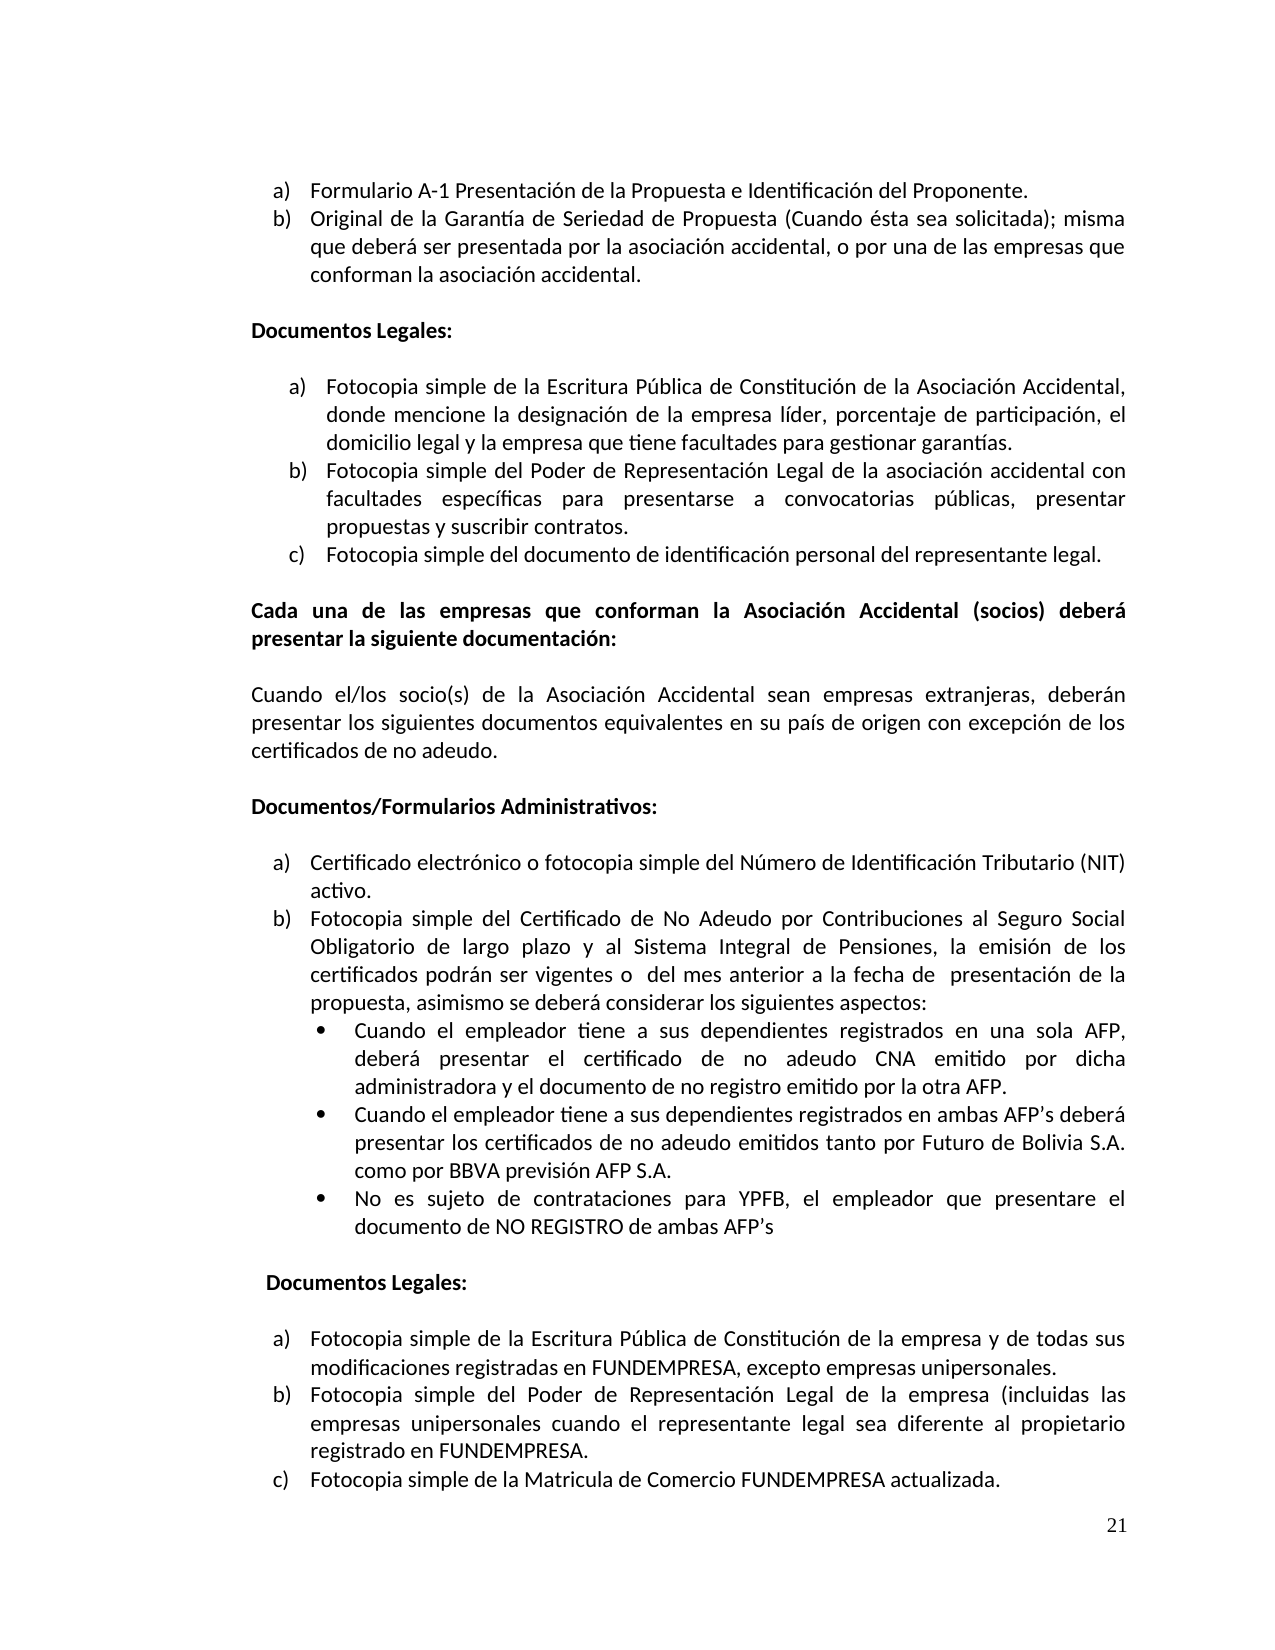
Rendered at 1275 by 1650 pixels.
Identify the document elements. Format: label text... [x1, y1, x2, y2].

list Original de la Garantía de Seriedad de Propuesta (Cuando ésta sea solicitada); misma que deberá ser presentada por la asociación accidental, o por una de las empresas que conforman la asociación accidental. [273, 204, 1127, 288]
list Cuando el empleador tiene a sus dependientes registrados en una sola AFP, deberá presentar el certificado de no adeudo CNA emitido por dicha administradora y el documento de no registro emitido por la otra AFP. [317, 1016, 1127, 1100]
text Documentos Legales: [177, 1268, 1127, 1297]
text Documentos/Formularios Administrativos: [177, 792, 1127, 820]
list No es sujeto de contrataciones para YPFB, el empleador que presentare el documento de NO REGISTRO de ambas AFP’s [317, 1184, 1127, 1241]
list Formulario A-1 Presentación de la Propuesta e Identificación del Proponente. [273, 176, 1127, 204]
text Documentos Legales: [177, 316, 1127, 344]
list Fotocopia simple del documento de identificación personal del representante legal. [288, 540, 1127, 568]
list Fotocopia simple del Poder de Representación Legal de la empresa (incluidas las empresas unipersonales cuando el representante legal sea diferente al propietario registrado en FUNDEMPRESA. [273, 1381, 1127, 1465]
list Fotocopia simple del Poder de Representación Legal de la asociación accidental con facultades específicas para presentarse a convocatorias públicas, presentar propuestas y suscribir contratos. [288, 456, 1127, 540]
list Fotocopia simple de la Escritura Pública de Constitución de la empresa y de todas sus modificaciones registradas en FUNDEMPRESA, excepto empresas unipersonales. [273, 1324, 1127, 1381]
text Cuando el/los socio(s) de la Asociación Accidental sean empresas extranjeras, deberán presentar los siguientes documentos equivalentes en su país de origen con excepción de los certificados de no adeudo. [251, 680, 1127, 764]
text Cada una de las empresas que conforman la Asociación Accidental (socios) deberá presentar la siguiente documentación: [251, 596, 1127, 652]
list Fotocopia simple de la Escritura Pública de Constitución de la Asociación Accidental, donde mencione la designación de la empresa líder, porcentaje de participación, el domicilio legal y la empresa que tiene facultades para gestionar garantías. [288, 372, 1127, 456]
list Cuando el empleador tiene a sus dependientes registrados en ambas AFP’s deberá presentar los certificados de no adeudo emitidos tanto por Futuro de Bolivia S.A. como por BBVA previsión AFP S.A. [317, 1100, 1127, 1184]
list Fotocopia simple de la Matricula de Comercio FUNDEMPRESA actualizada. [273, 1465, 1127, 1493]
list Certificado electrónico o fotocopia simple del Número de Identificación Tributario (NIT) activo. [273, 848, 1127, 904]
list Fotocopia simple del Certificado de No Adeudo por Contribuciones al Seguro Social Obligatorio de largo plazo y al Sistema Integral de Pensiones, la emisión de los certificados podrán ser vigentes o del mes anterior a la fecha de presentación de la propuesta, asimismo se deberá considerar los siguientes aspectos: [273, 904, 1127, 1016]
